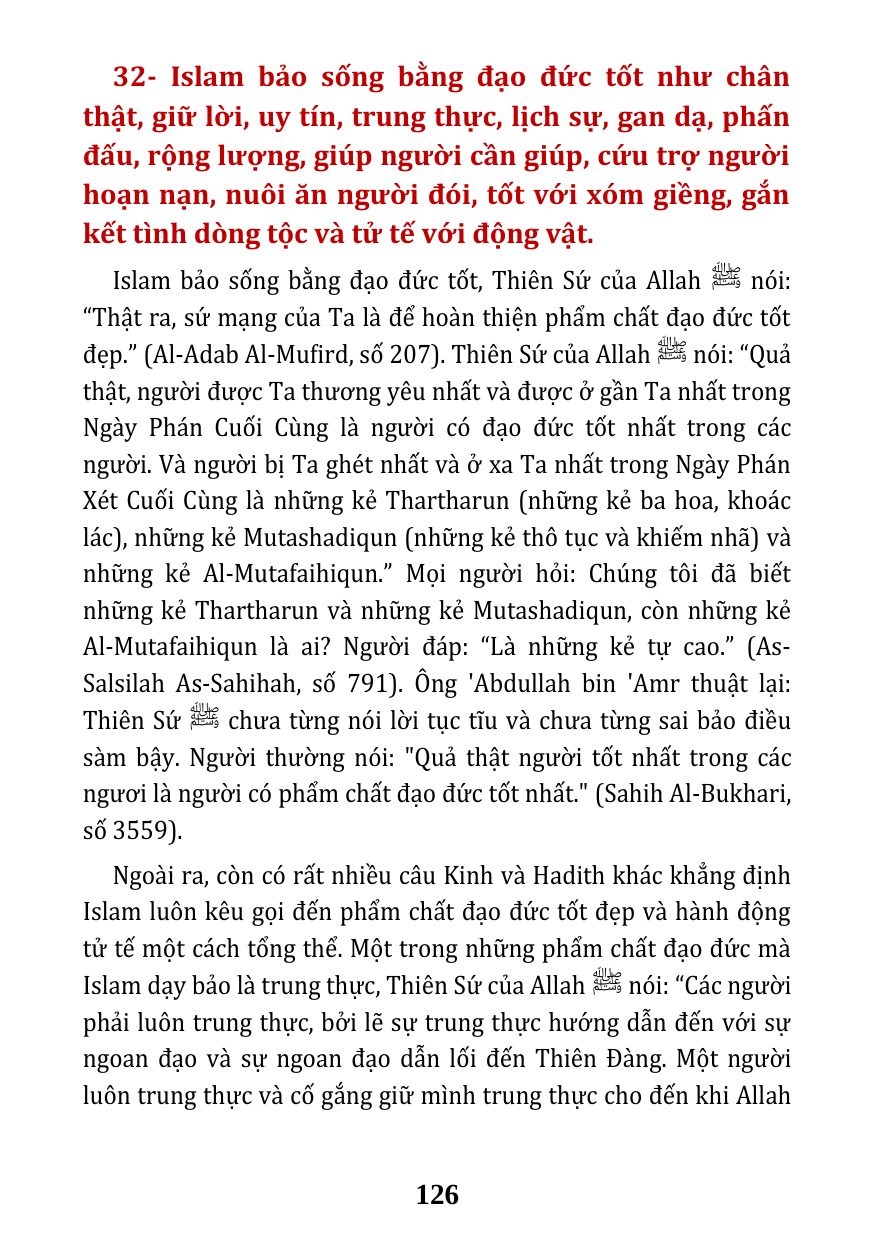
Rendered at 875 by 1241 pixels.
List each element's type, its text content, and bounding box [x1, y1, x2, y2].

subtitle 32- Islam bảo sống bằng đạo đức tốt như chân thật, giữ lời, uy tín, trung thực, lịch sự, gan dạ, phấn đấu, rộng lượng, giúp người cần giúp, cứu trợ người hoạn nạn, nuôi ăn người đói, tốt với xóm giềng, gắn kết tình dòng tộc và tử tế với động vật. [83, 59, 791, 250]
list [83, 858, 791, 1110]
list Islam bảo sống bằng đạo đức tốt, Thiên Sứ của Allah ﷺ nói: “Thật ra, sứ mạng của Ta là để hoàn thiện phẩm chất đạo đức tốt đẹp.” (Al-Adab Al-Mufird, số 207). Thiên Sứ của Allah ﷺ nói: “Quả thật, người được Ta thương yêu nhất và được ở gần Ta nhất trong Ngày Phán Cuối Cùng là người có đạo đức tốt nhất trong các người. Và người bị Ta ghét nhất và ở xa Ta nhất trong Ngày Phán Xét Cuối Cùng là những kẻ Thartharun (những kẻ ba hoa, khoác lác), những kẻ Mutashadiqun (những kẻ thô tục và khiếm nhã) và những kẻ Al-Mutafaihiqun.” Mọi người hỏi: Chúng tôi đã biết những kẻ Thartharun và những kẻ Mutashadiqun, còn những kẻ Al-Mutafaihiqun là ai? Người đáp: “Là những kẻ tự cao.” (As-Salsilah As-Sahihah, số 791). Ông 'Abdullah bin 'Amr thuật lại: Thiên Sứ ﷺ chưa từng nói lời tục tĩu và chưa từng sai bảo điều sàm bậy. Người thường nói: "Quả thật người tốt nhất trong các ngươi là người có phẩm chất đạo đức tốt nhất." (Sahih Al-Bukhari, số 3559). [83, 264, 791, 845]
